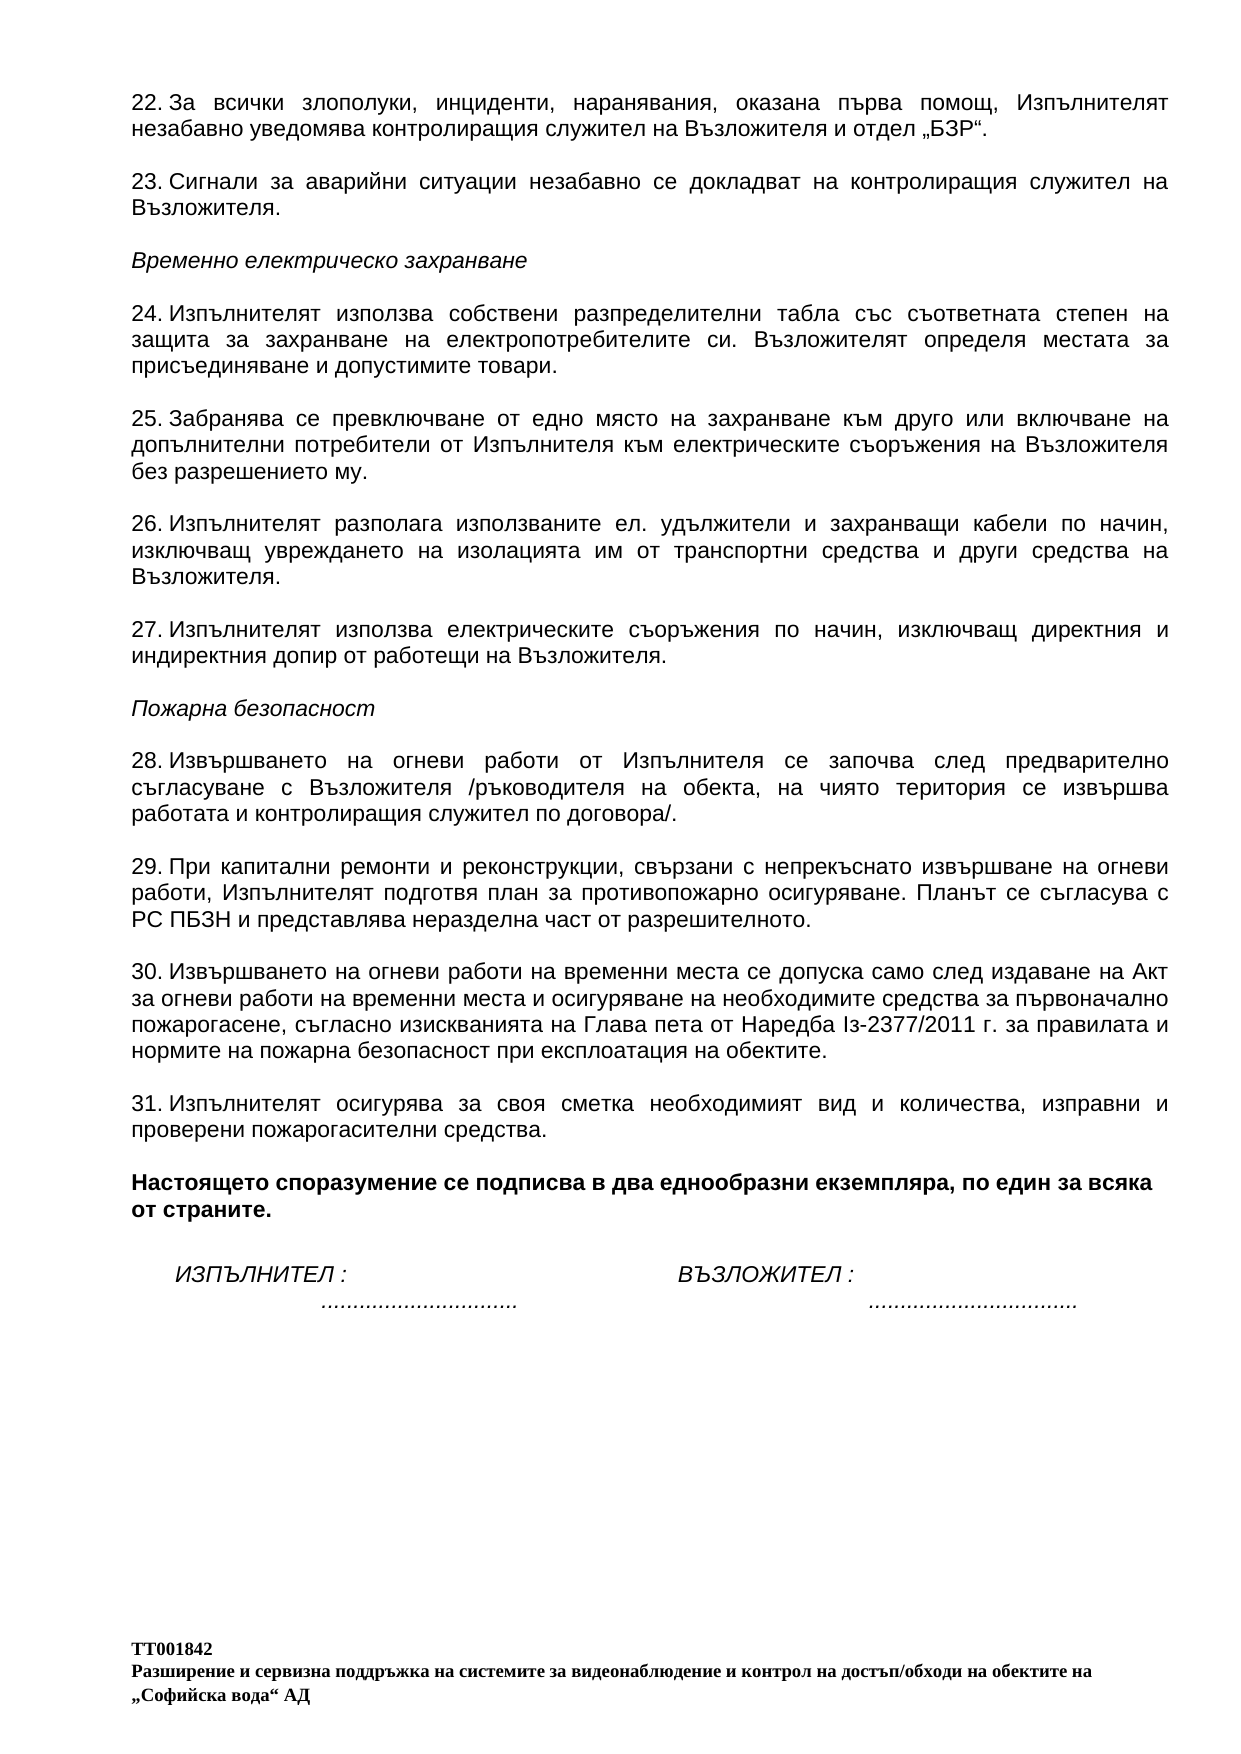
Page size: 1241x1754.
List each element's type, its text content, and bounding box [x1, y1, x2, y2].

text Временно електрическо захранване [131, 247, 1169, 273]
list Изпълнителят използва собствени разпределителни табла със съответната степен на защита за захранване на електропотребителите си. Възложителят определя местата за присъединяване и допустимите товари. [131, 299, 1169, 378]
list Изпълнителят разполага използваните ел. удължители и захранващи кабели по начин, изключващ увреждането на изолацията им от транспортни средства и други средства на Възложителя. [131, 510, 1169, 589]
text ............................... ................................. [175, 1287, 1169, 1313]
list Извършването на огневи работи на временни места се допуска само след издаване на Акт за огневи работи на временни места и осигуряване на необходимите средства за първоначално пожарогасене, съгласно изискванията на Глава пета от Наредба Із-2377/2011 г. за правилата и нормите на пожарна безопасност при експлоатация на обектите. [131, 958, 1169, 1064]
text Настоящето споразумение се подписва в два еднообразни екземпляра, по един за всяка от страните. [131, 1169, 1169, 1222]
list Изпълнителят използва електрическите съоръжения по начин, изключващ директния и индиректния допир от работещи на Възложителя. [131, 616, 1169, 668]
list Изпълнителят осигурява за своя сметка необходимият вид и количества, изправни и проверени пожарогасителни средства. [131, 1090, 1169, 1143]
list При капитални ремонти и реконструкции, свързани с непрекъснато извършване на огневи работи, Изпълнителят подготвя план за противопожарно осигуряване. Планът се съгласува с РС ПБЗН и представлява неразделна част от разрешителното. [131, 853, 1169, 932]
list За всички злополуки, инциденти, наранявания, оказана първа помощ, Изпълнителят незабавно уведомява контролиращия служител на Възложителя и отдел „БЗР“. [131, 89, 1169, 141]
list Забранява се превключване от едно място на захранване към друго или включване на допълнителни потребители от Изпълнителя към електрическите съоръжения на Възложителя без разрешението му. [131, 405, 1169, 484]
text ИЗПЪЛНИТЕЛ : ВЪЗЛОЖИТЕЛ : [175, 1261, 1169, 1287]
text Пожарна безопасност [131, 695, 1169, 721]
list Сигнали за аварийни ситуации незабавно се докладват на контролиращия служител на Възложителя. [131, 168, 1169, 220]
list Извършването на огневи работи от Изпълнителя се започва след предварително съгласуване с Възложителя /ръководителя на обекта, на чиято територия се извършва работата и контролиращия служител по договора/. [131, 747, 1169, 827]
